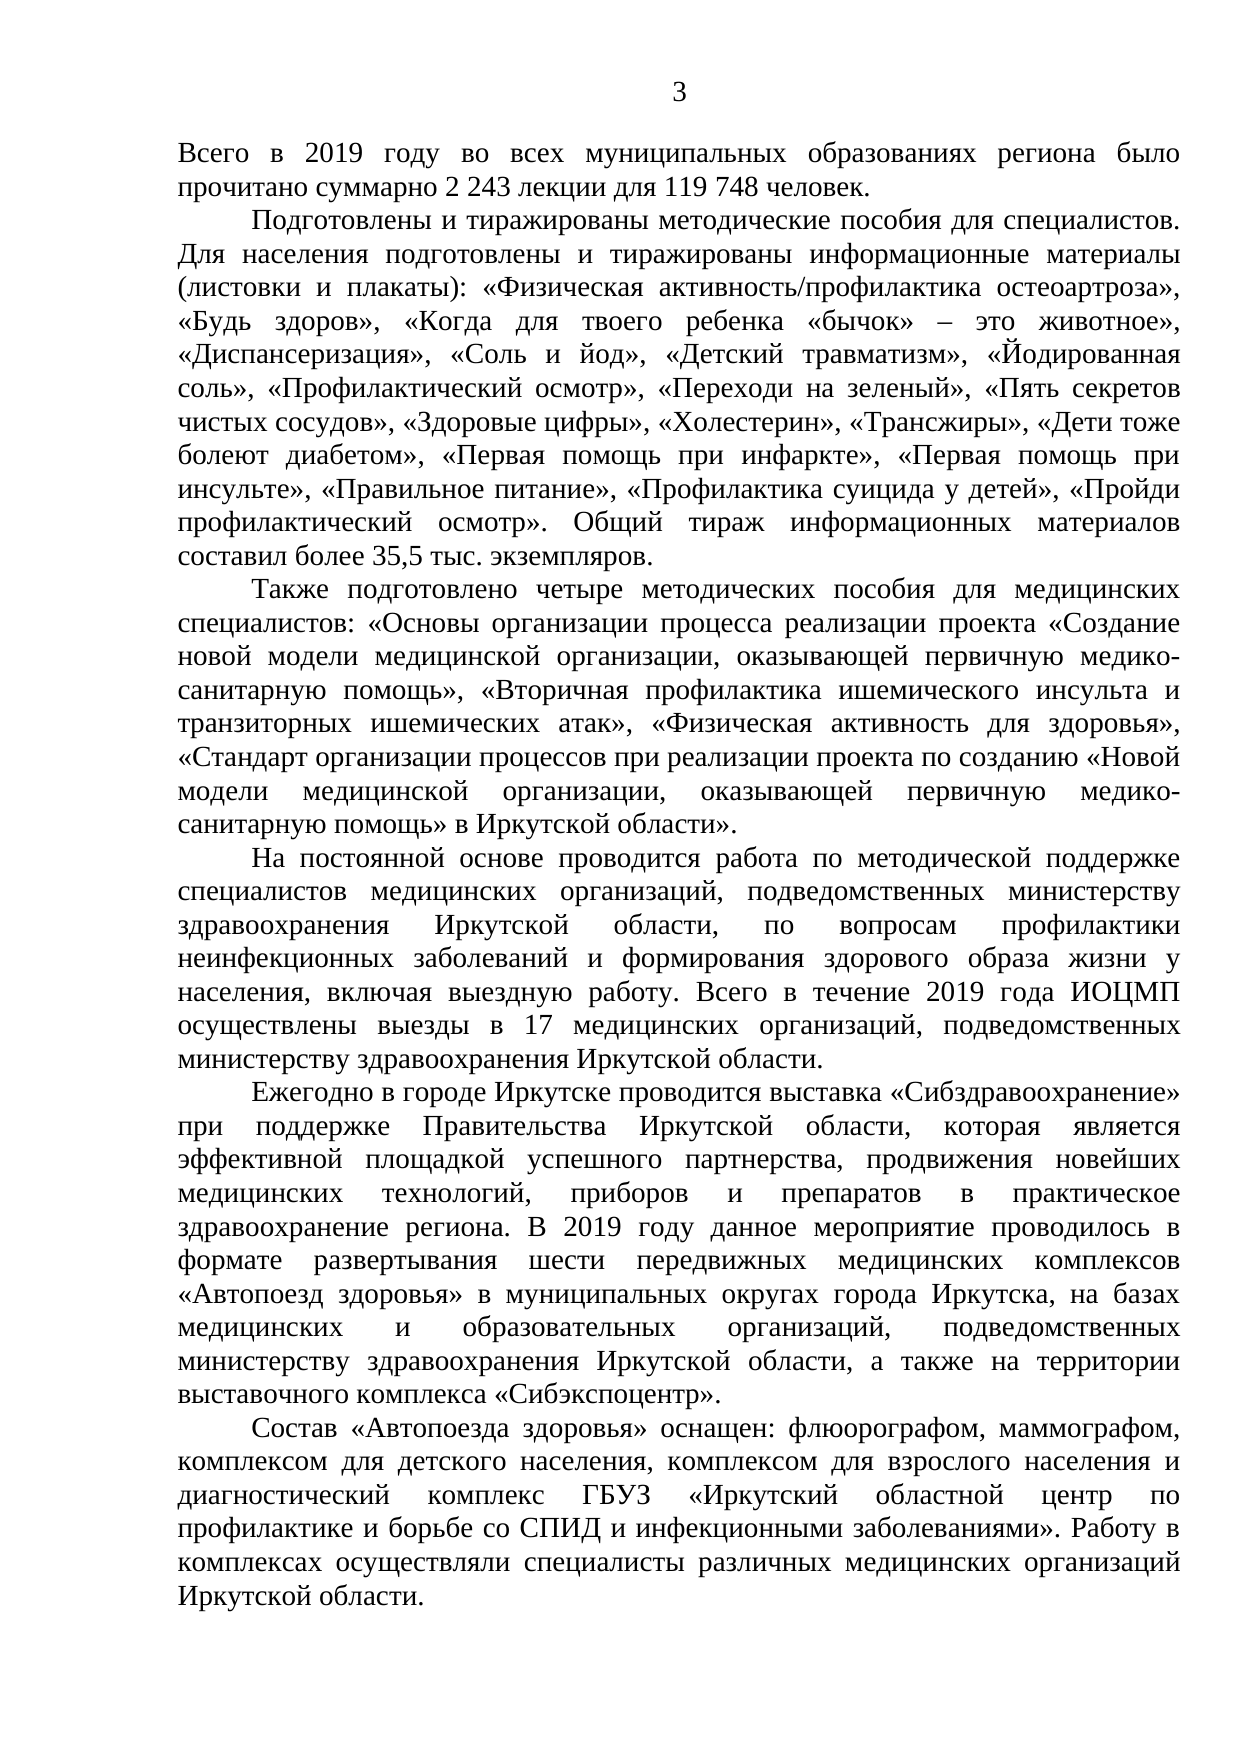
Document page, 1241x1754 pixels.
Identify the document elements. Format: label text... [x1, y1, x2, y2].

text Ежегодно в городе Иркутске проводится выставка «Сибздравоохранение» при поддержке Правительства Иркутской области, которая является эффективной площадкой успешного партнерства, продвижения новейших медицинских технологий, приборов и препаратов в практическое здравоохранение региона. В 2019 году данное мероприятие проводилось в формате развертывания шести передвижных медицинских комплексов «Автопоезд здоровья» в муниципальных округах города Иркутска, на базах медицинских и образовательных организаций, подведомственных министерству здравоохранения Иркутской области, а также на территории выставочного комплекса «Сибэкспоцентр». [177, 1074, 1181, 1410]
text Также подготовлено четыре методических пособия для медицинских специалистов: «Основы организации процесса реализации проекта «Создание новой модели медицинской организации, оказывающей первичную медико-санитарную помощь», «Вторичная профилактика ишемического инсульта и транзиторных ишемических атак», «Физическая активность для здоровья», «Стандарт организации процессов при реализации проекта по созданию «Новой модели медицинской организации, оказывающей первичную медико-санитарную помощь» в Иркутской области». [177, 571, 1181, 840]
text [177, 135, 1181, 202]
text Состав «Автопоезда здоровья» оснащен: флюорографом, маммографом, комплексом для детского населения, комплексом для взрослого населения и диагностический комплекс ГБУЗ «Иркутский областной центр по профилактике и борьбе со СПИД и инфекционными заболеваниями». Работу в комплексах осуществляли специалисты различных медицинских организаций Иркутской области. [177, 1410, 1181, 1611]
text Подготовлены и тиражированы методические пособия для специалистов. Для населения подготовлены и тиражированы информационные материалы (листовки и плакаты): «Физическая активность/профилактика остеоартроза», «Будь здоров», «Когда для твоего ребенка «бычок» – это животное», «Диспансеризация», «Соль и йод», «Детский травматизм», «Йодированная соль», «Профилактический осмотр», «Переходи на зеленый», «Пять секретов чистых сосудов», «Здоровые цифры», «Холестерин», «Трансжиры», «Дети тоже болеют диабетом», «Первая помощь при инфаркте», «Первая помощь при инсульте», «Правильное питание», «Профилактика суицида у детей», «Пройди профилактический осмотр». Общий тираж информационных материалов составил более 35,5 тыс. экземпляров. [177, 202, 1181, 571]
text На постоянной основе проводится работа по методической поддержке специалистов медицинских организаций, подведомственных министерству здравоохранения Иркутской области, по вопросам профилактики неинфекционных заболеваний и формирования здорового образа жизни у населения, включая выездную работу. Всего в течение 2019 года ИОЦМП осуществлены выезды в 17 медицинских организаций, подведомственных министерству здравоохранения Иркутской области. [177, 840, 1181, 1074]
